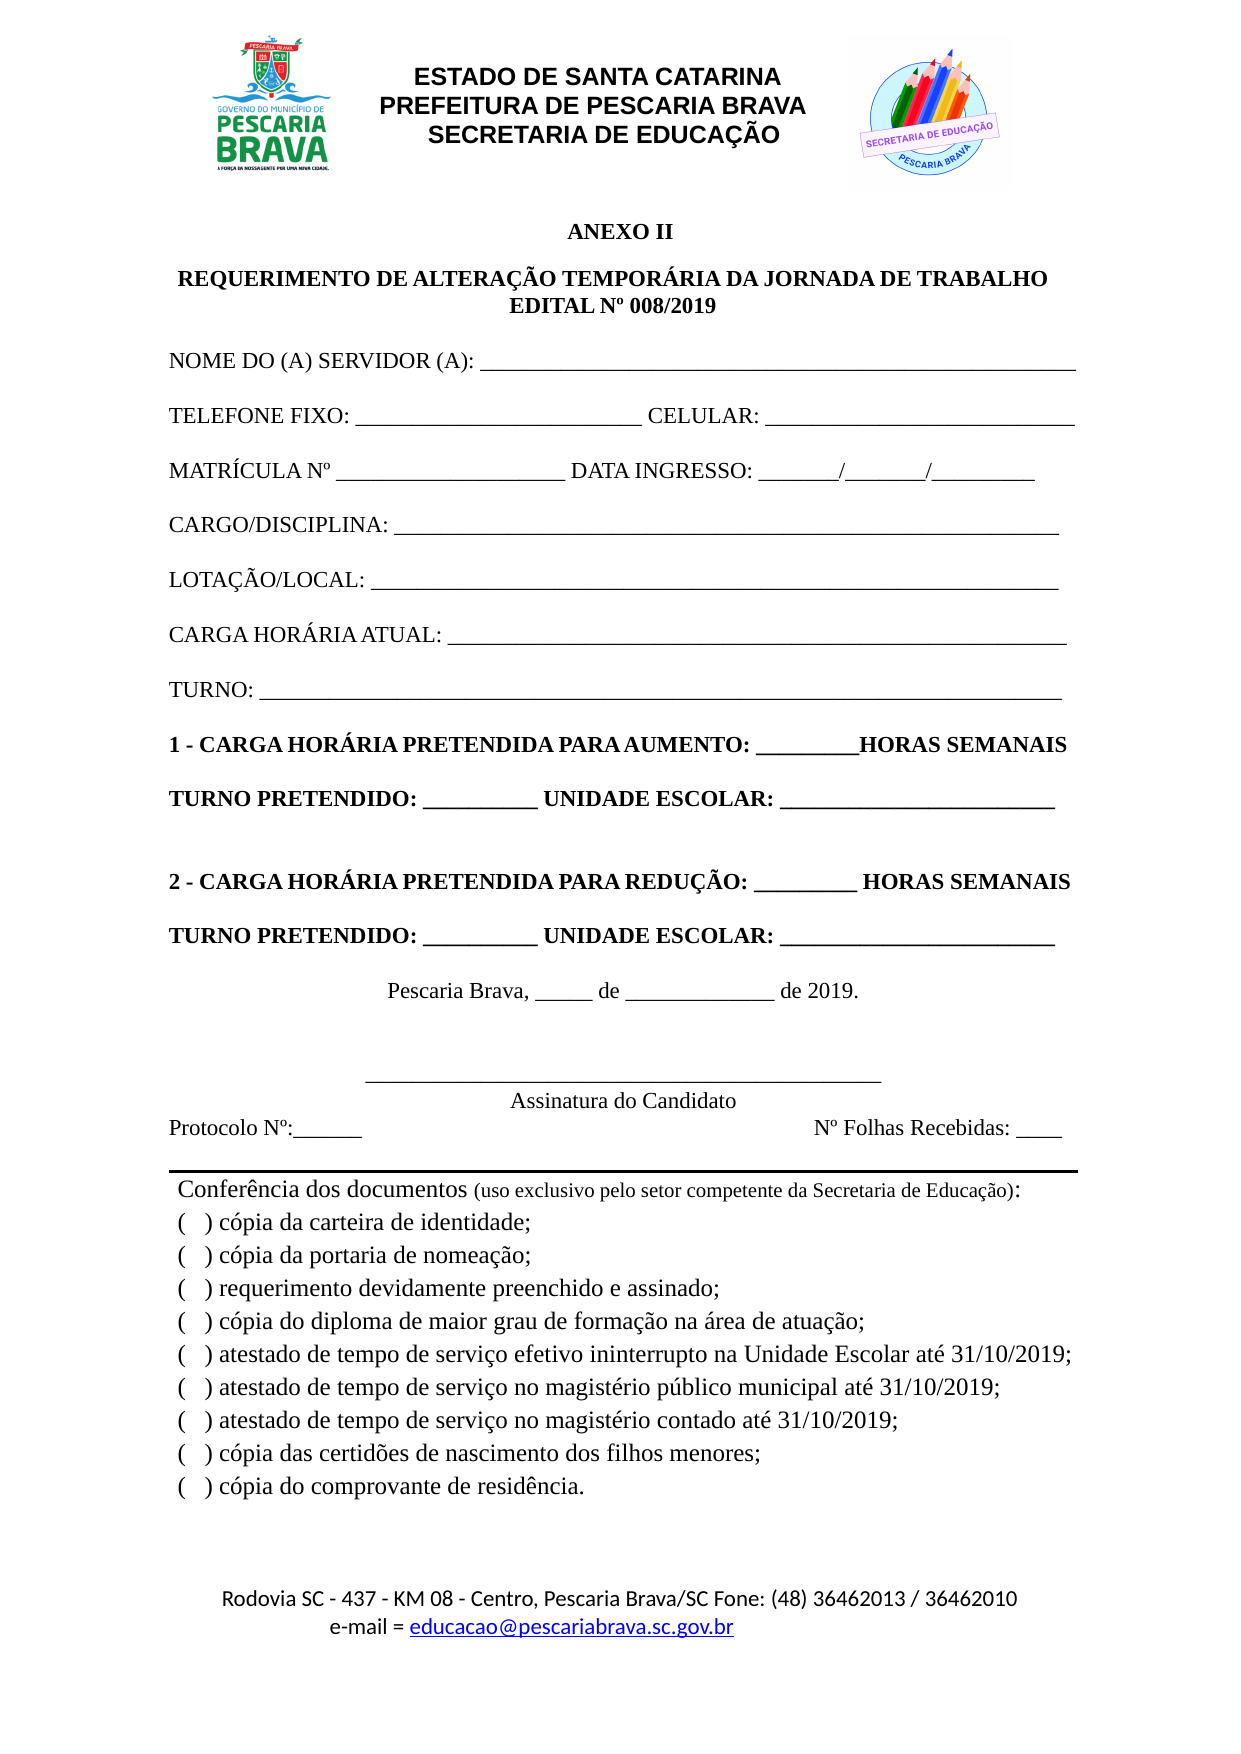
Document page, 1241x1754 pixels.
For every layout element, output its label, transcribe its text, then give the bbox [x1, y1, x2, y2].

text CARGO/DISCIPLINA: __________________________________________________________ [168, 512, 1078, 538]
text _____________________________________________ [168, 1059, 1078, 1086]
text ( ) cópia das certidões de nascimento dos filhos menores; [177, 1438, 1078, 1467]
text LOTAÇÃO/LOCAL: ____________________________________________________________ [168, 566, 1078, 593]
text NOME DO (A) SERVIDOR (A): ____________________________________________________ [168, 347, 1078, 373]
text ( ) cópia do diploma de maior grau de formação na área de atuação; [177, 1306, 1078, 1335]
text ( ) cópia da portaria de nomeação; [177, 1240, 1063, 1269]
text ( ) atestado de tempo de serviço efetivo ininterrupto na Unidade Escolar até 31/10/2019; [177, 1339, 1078, 1368]
text 2 - CARGA HORÁRIA PRETENDIDA PARA REDUÇÃO: _________ HORAS SEMANAIS [168, 868, 1078, 894]
text 1 - CARGA HORÁRIA PRETENDIDA PARA AUMENTO: _________HORAS SEMANAIS [168, 731, 1078, 757]
text REQUERIMENTO DE ALTERAÇÃO TEMPORÁRIA DA JORNADA DE TRABALHO [162, 265, 1063, 291]
text TURNO PRETENDIDO: __________ UNIDADE ESCOLAR: ________________________ [168, 922, 1078, 949]
text Protocolo Nº:______ Nº Folhas Recebidas: ____ [168, 1114, 1078, 1141]
text Assinatura do Candidato [168, 1087, 1078, 1113]
text Conferência dos documentos (uso exclusivo pelo setor competente da Secretaria de Educação): [177, 1174, 1063, 1203]
text MATRÍCULA Nº ____________________ DATA INGRESSO: _______/_______/_________ [168, 457, 1078, 483]
picture [846, 35, 1014, 190]
text ( ) requerimento devidamente preenchido e assinado; [177, 1273, 1063, 1302]
text ( ) atestado de tempo de serviço no magistério público municipal até 31/10/2019; [177, 1372, 1078, 1401]
picture [177, 14, 365, 190]
text ( ) atestado de tempo de serviço no magistério contado até 31/10/2019; [177, 1405, 1078, 1434]
text ( ) cópia do comprovante de residência. [177, 1471, 1078, 1500]
text EDITAL Nº 008/2019 [162, 292, 1063, 319]
text CARGA HORÁRIA ATUAL: ______________________________________________________ [168, 621, 1078, 647]
text TURNO: ______________________________________________________________________ [168, 676, 1078, 702]
text ( ) cópia da carteira de identidade; [177, 1207, 1063, 1236]
text Pescaria Brava, _____ de _____________ de 2019. [168, 977, 1078, 1004]
text ANEXO II [177, 218, 1063, 244]
text TURNO PRETENDIDO: __________ UNIDADE ESCOLAR: ________________________ [168, 786, 1078, 812]
text TELEFONE FIXO: _________________________ CELULAR: ___________________________ [168, 402, 1078, 428]
